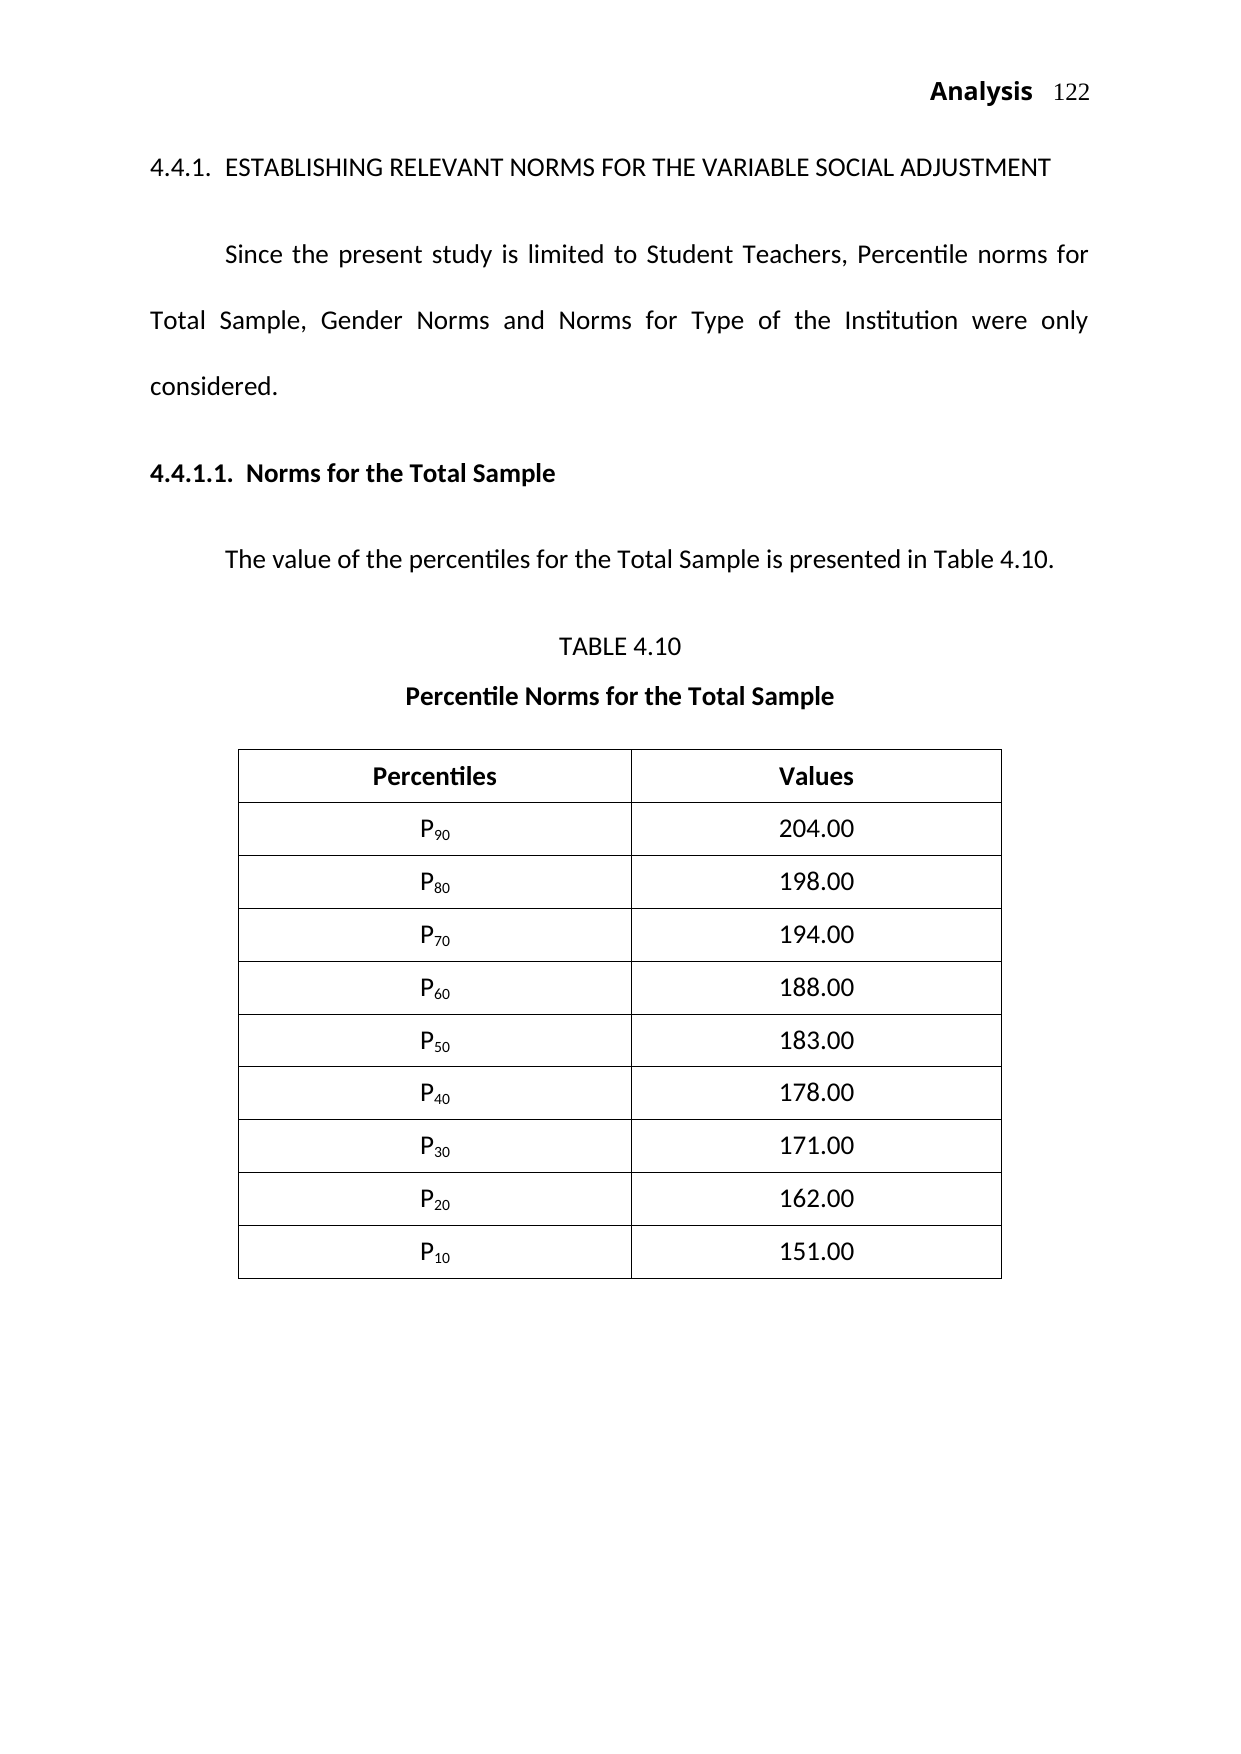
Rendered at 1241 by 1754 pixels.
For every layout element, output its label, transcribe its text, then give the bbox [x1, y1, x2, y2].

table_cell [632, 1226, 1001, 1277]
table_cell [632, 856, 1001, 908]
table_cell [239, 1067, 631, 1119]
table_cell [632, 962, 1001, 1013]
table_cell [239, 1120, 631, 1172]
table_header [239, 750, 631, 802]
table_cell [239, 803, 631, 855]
text The value of the percentiles for the Total Sample is presented in Table 4.10. [150, 543, 1090, 576]
text 4.4.1. ESTABLISHING RELEVANT NORMS FOR THE VARIABLE SOCIAL ADJUSTMENT [150, 150, 1090, 183]
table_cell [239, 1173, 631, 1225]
text 4.4.1.1. Norms for the Total Sample [150, 456, 1090, 489]
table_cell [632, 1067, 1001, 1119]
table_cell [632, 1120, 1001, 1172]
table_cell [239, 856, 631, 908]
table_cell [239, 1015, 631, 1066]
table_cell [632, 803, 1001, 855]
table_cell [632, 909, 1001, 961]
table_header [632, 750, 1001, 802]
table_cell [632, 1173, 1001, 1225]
text Since the present study is limited to Student Teachers, Percentile norms for Total Sample, Gender Norms and Norms for Type of the Institution were only considered. [150, 237, 1090, 402]
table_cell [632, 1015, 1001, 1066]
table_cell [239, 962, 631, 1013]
text TABLE 4.10 Percentile Norms for the Total Sample [150, 629, 1090, 712]
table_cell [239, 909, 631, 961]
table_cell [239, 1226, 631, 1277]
